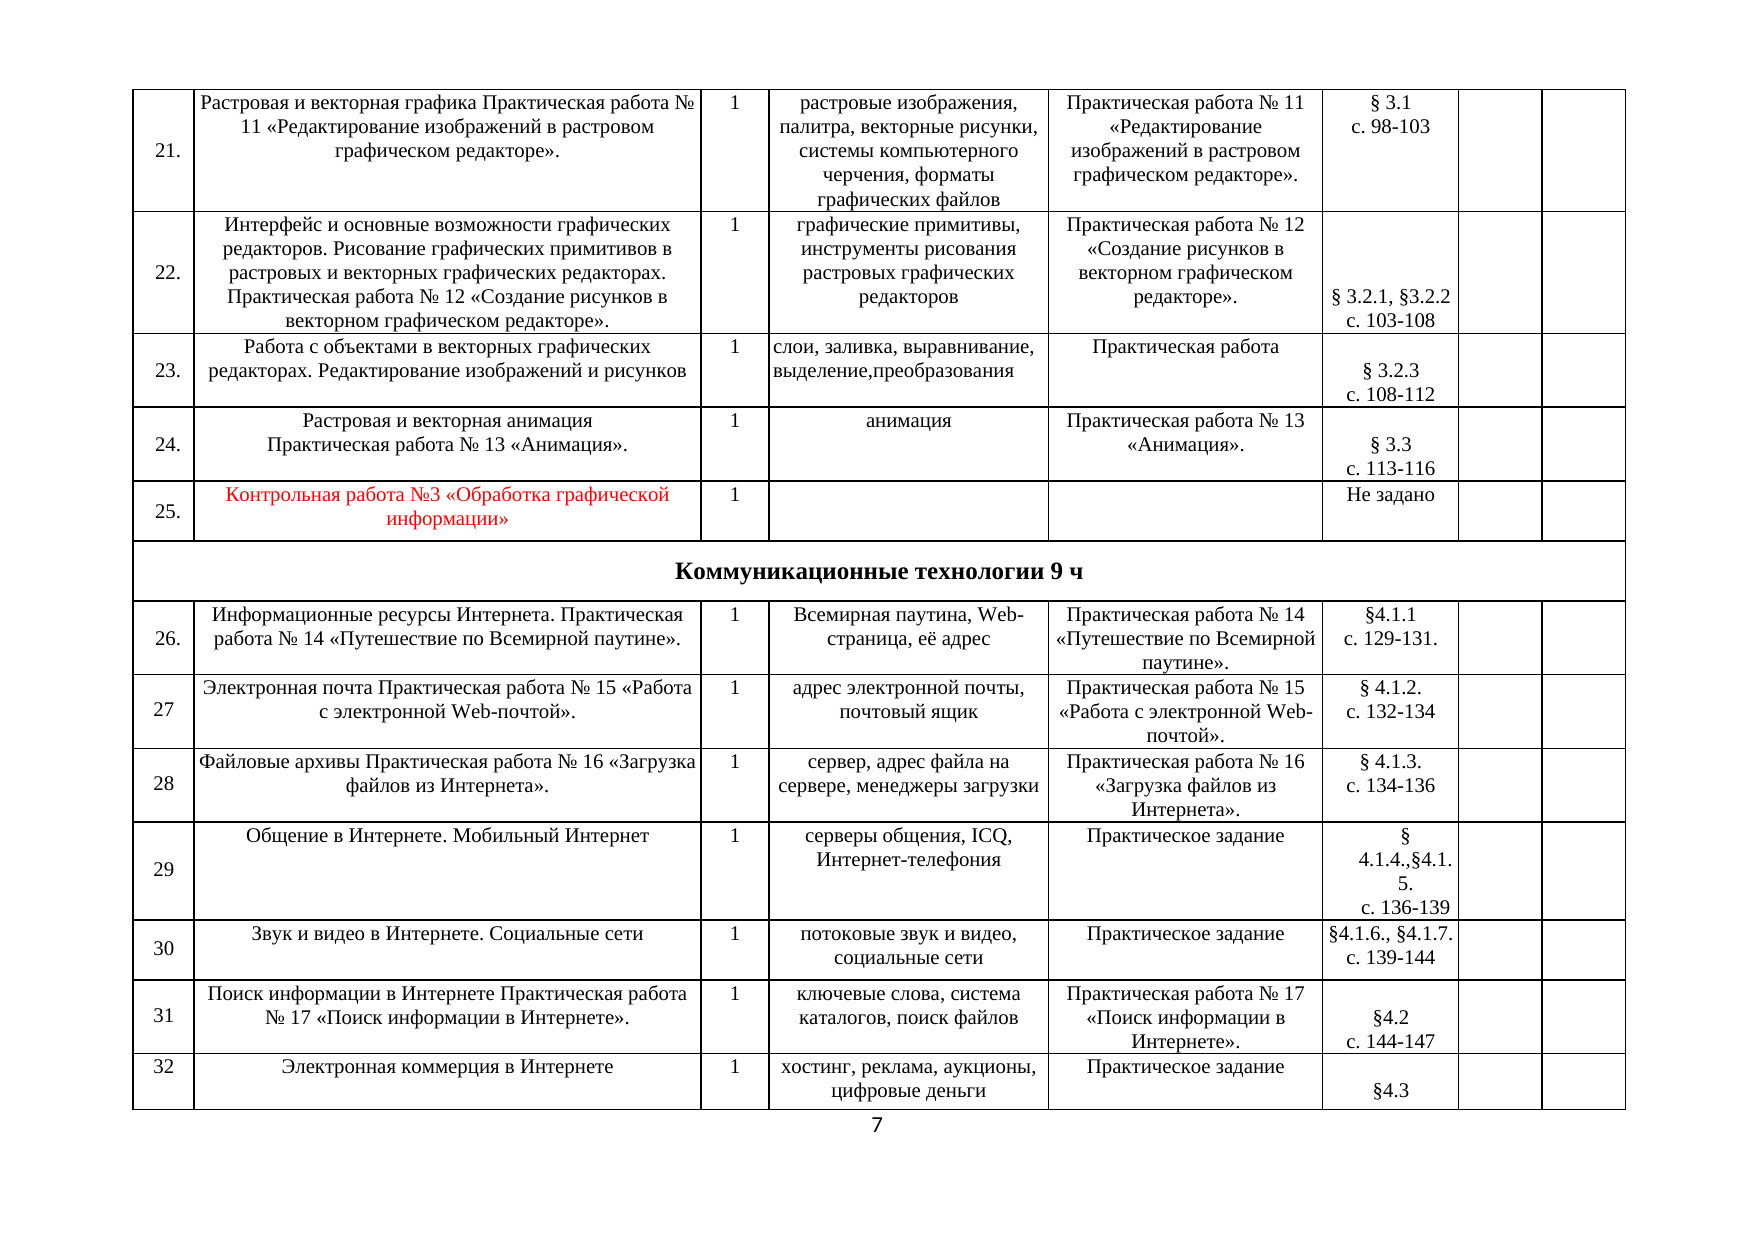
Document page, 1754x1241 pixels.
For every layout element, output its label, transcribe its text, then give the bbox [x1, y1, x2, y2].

table_cell 31 [134, 981, 193, 1053]
table_cell [134, 602, 193, 674]
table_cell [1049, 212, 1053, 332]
table_cell Не задано [1323, 482, 1458, 540]
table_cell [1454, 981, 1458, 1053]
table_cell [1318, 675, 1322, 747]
table_cell Практическая работа [1049, 334, 1322, 406]
table_cell 1 [702, 749, 768, 821]
table_cell 1 [702, 334, 768, 406]
table_cell [770, 482, 1048, 540]
table_cell [1459, 602, 1541, 674]
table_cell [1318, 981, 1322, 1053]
table_cell § 4.1.4.,§4.1.5. с. 136-139 [1323, 823, 1458, 919]
table_cell 1 [702, 602, 768, 674]
table_cell Всемирная паутина, Web- страница, её адрес [770, 602, 1048, 674]
table_cell адрес электронной почты, почтовый ящик [770, 675, 1048, 747]
table_cell Коммуникационные технологии 9 ч [134, 542, 1625, 600]
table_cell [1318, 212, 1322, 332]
table_cell [1543, 212, 1625, 332]
table_cell [1543, 334, 1625, 406]
table_cell 1 [702, 90, 768, 211]
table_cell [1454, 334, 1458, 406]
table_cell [770, 1054, 1048, 1109]
table_cell §4.1.6., §4.1.7. с. 139-144 [1323, 921, 1458, 979]
table_cell 1 [702, 823, 768, 919]
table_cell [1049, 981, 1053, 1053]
table_cell 32 [134, 1054, 193, 1109]
table_cell § 4.1.3. с. 134-136 [1323, 749, 1458, 821]
table_cell [1543, 1054, 1625, 1109]
table_cell [1459, 90, 1541, 211]
table_cell [1543, 90, 1625, 211]
table_cell графические примитивы, инструменты рисования растровых графических редакторов [770, 212, 1048, 332]
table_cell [195, 1054, 700, 1109]
table_cell [1459, 482, 1541, 540]
table_cell § 3.1 с. 98-103 [1323, 90, 1458, 211]
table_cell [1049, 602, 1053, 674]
table_cell [1459, 823, 1541, 919]
table_cell [1543, 675, 1625, 747]
table_cell Практическое задание [1049, 823, 1322, 919]
table_cell [1459, 749, 1541, 821]
table_cell 27 [134, 675, 193, 747]
table_cell 1 [702, 921, 768, 979]
table_cell ключевые слова, система каталогов, поиск файлов [770, 981, 1048, 1053]
table_cell [1459, 1054, 1541, 1109]
table_cell слои, заливка, выравнивание, выделение,преобразования [770, 334, 1048, 406]
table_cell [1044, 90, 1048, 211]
table_cell § 4.1.2. с. 132-134 [1323, 675, 1458, 747]
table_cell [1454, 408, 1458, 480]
table_cell [1459, 334, 1541, 406]
table_cell [134, 334, 193, 406]
table_cell [1459, 921, 1541, 979]
table_cell [1459, 981, 1541, 1053]
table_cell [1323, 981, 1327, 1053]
table_cell 1 [702, 1054, 768, 1109]
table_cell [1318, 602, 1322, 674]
table_cell 1 [702, 212, 768, 332]
table_cell Растровая и векторная графика Практическая работа № 11 «Редактирование изображений в растровом графическом редакторе». [195, 90, 700, 211]
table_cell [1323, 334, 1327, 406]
table_cell Контрольная работа №3 «Обработка графической информации» [195, 482, 700, 540]
table_cell [1543, 602, 1625, 674]
table_cell потоковые звук и видео, социальные сети [770, 921, 1048, 979]
table_cell §4.1.1 с. 129-131. [1323, 602, 1458, 674]
table_cell Растровая и векторная анимация Практическая работа № 13 «Анимация». [195, 408, 700, 480]
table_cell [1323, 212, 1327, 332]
table_cell Практическая работа № 11 «Редактирование изображений в растровом графическом редакторе». [1049, 90, 1322, 211]
table_cell [1543, 482, 1625, 540]
table_cell [1543, 823, 1625, 919]
table_cell 1 [702, 482, 768, 540]
table_cell [1543, 408, 1625, 480]
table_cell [1049, 1054, 1322, 1109]
table_cell [1049, 482, 1322, 540]
table_cell Общение в Интернете. Мобильный Интернет [195, 823, 700, 919]
table_cell Практическое задание [1049, 921, 1322, 979]
table_cell 30 [134, 921, 193, 979]
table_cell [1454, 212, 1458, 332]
table_cell [1459, 675, 1541, 747]
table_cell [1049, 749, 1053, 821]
table_cell серверы общения, ICQ, Интернет-телефония [770, 823, 1048, 919]
table_cell Звук и видео в Интернете. Социальные сети [195, 921, 700, 979]
table_cell [1459, 212, 1541, 332]
table_cell 29 [134, 823, 193, 919]
table_cell Практическая работа № 13 «Анимация». [1049, 408, 1322, 480]
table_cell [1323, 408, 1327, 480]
table_cell [134, 212, 193, 332]
table_cell [1543, 749, 1625, 821]
table_cell сервер, адрес файла на сервере, менеджеры загрузки [770, 749, 1048, 821]
table_cell [134, 482, 193, 540]
table_cell [1543, 921, 1625, 979]
table_cell [1459, 408, 1541, 480]
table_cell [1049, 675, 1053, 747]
table_cell [1543, 981, 1625, 1053]
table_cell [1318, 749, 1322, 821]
table_cell 1 [702, 675, 768, 747]
table_cell Работа с объектами в векторных графических редакторах. Редактирование изображений и рисунков [195, 334, 700, 406]
table_cell 1 [702, 408, 768, 480]
table_cell 28 [134, 749, 193, 821]
table_cell §4.3 с. 147-150 [1323, 1054, 1458, 1109]
table_cell [134, 90, 193, 211]
table_cell 1 [702, 981, 768, 1053]
table_cell [134, 408, 193, 480]
table_cell анимация [770, 408, 1048, 480]
